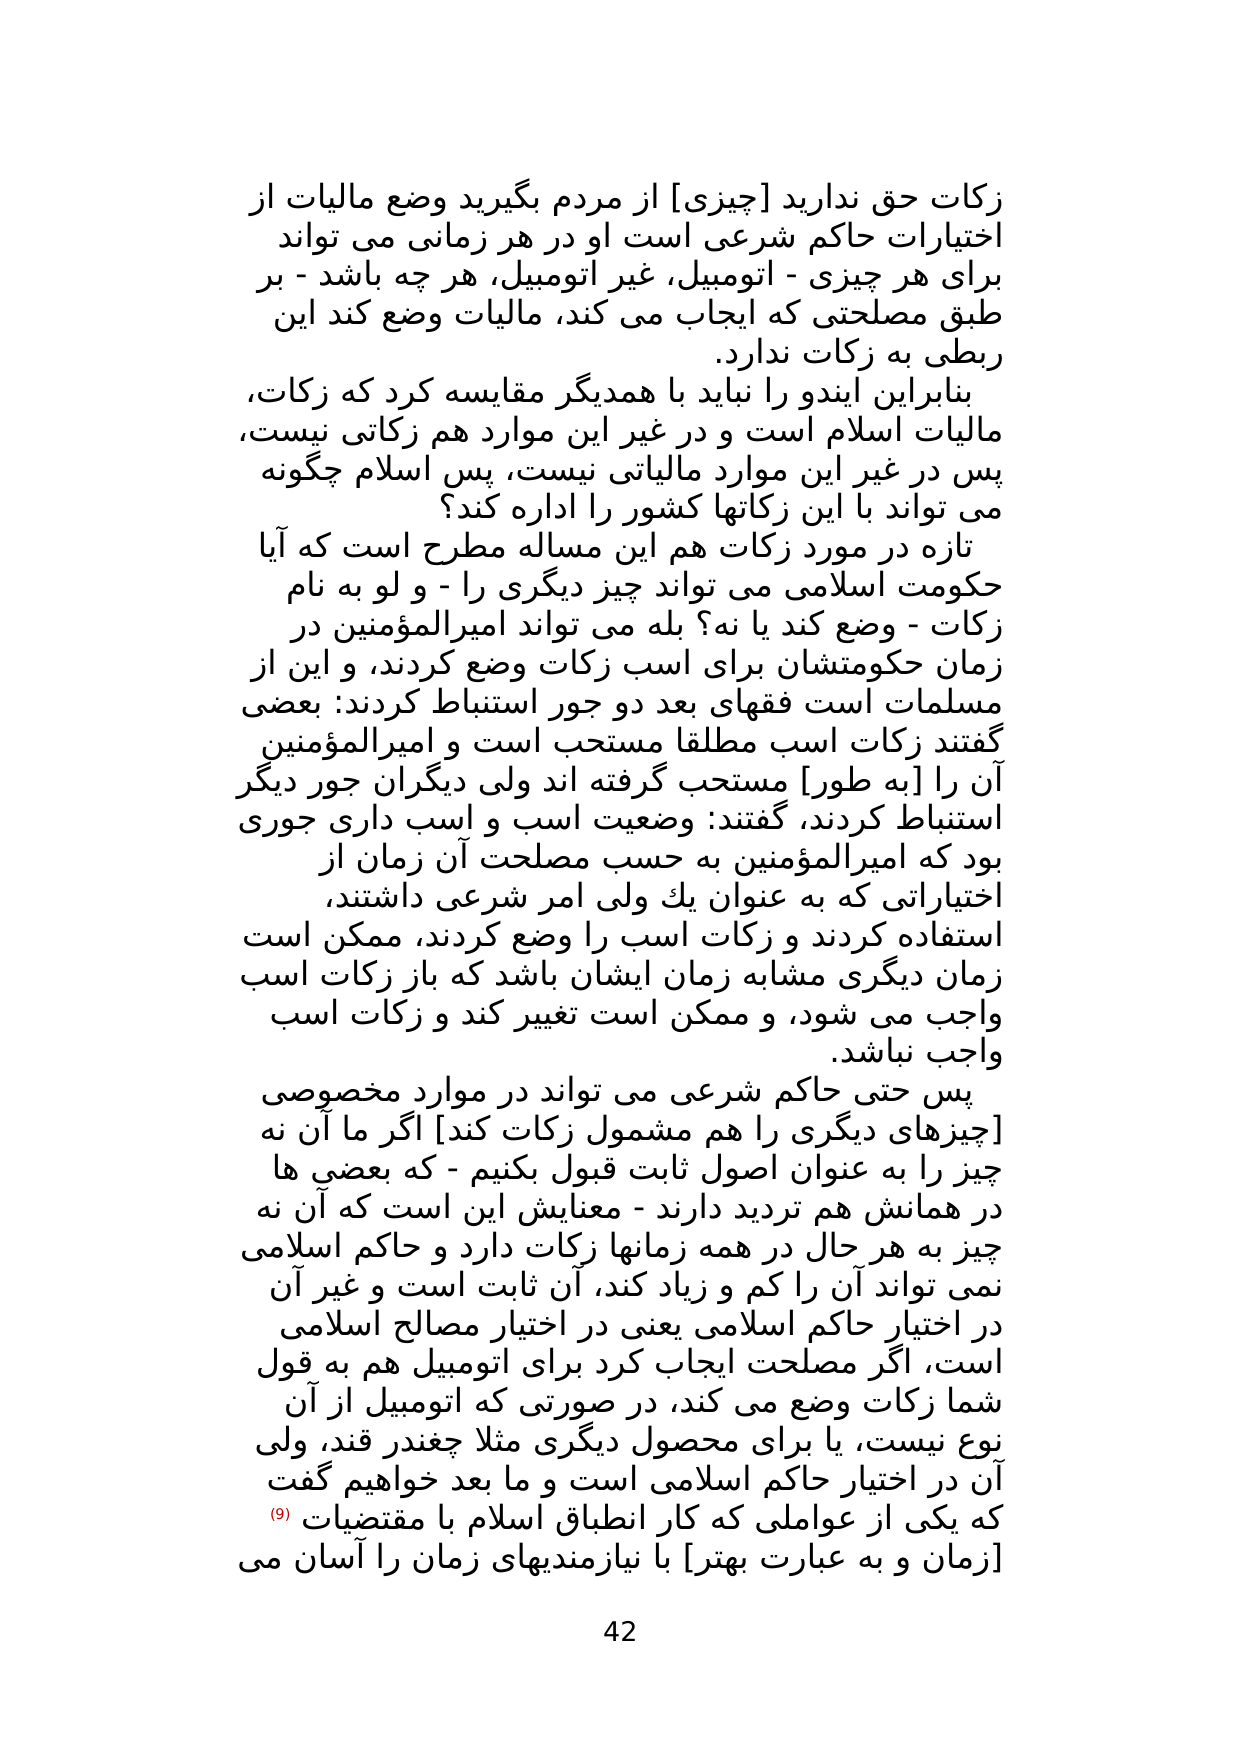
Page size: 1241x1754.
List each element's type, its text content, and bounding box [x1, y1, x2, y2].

text تازه در مورد زكات هم این مساله مطرح است كه آیا حكومت اسلامی می تواند چیز دیگری را - و لو به نام زكات - وضع كند یا نه؟ بله می تواند امیرالمؤمنین در زمان حكومتشان برای اسب زكات وضع كردند، و این از مسلمات است فقهای بعد دو جور استنباط كردند: بعضی گفتند زكات اسب مطلقا مستحب است و امیرالمؤمنین آن را [به طور] مستحب گرفته اند ولی دیگران جور دیگر استنباط كردند، گفتند: وضعیت اسب و اسب داری جوری بود كه امیرالمؤمنین به حسب مصلحت آن زمان از اختیاراتی كه به عنوان یك ولی امر شرعی داشتند، استفاده كردند و زكات اسب را وضع كردند، ممكن است زمان دیگری مشابه زمان ایشان باشد كه باز زكات اسب واجب می شود، و ممكن است تغییر كند و زكات اسب واجب نباشد. [236, 527, 1004, 1071]
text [236, 177, 1004, 371]
text بنابراین ایندو را نباید با همدیگر مقایسه كرد كه زكات، مالیات اسلام است و در غیر این موارد هم زكاتی نیست، پس در غیر این موارد مالیاتی نیست، پس اسلام چگونه می تواند با این زكاتها كشور را اداره كند؟ [236, 371, 1004, 527]
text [236, 1071, 1004, 1576]
